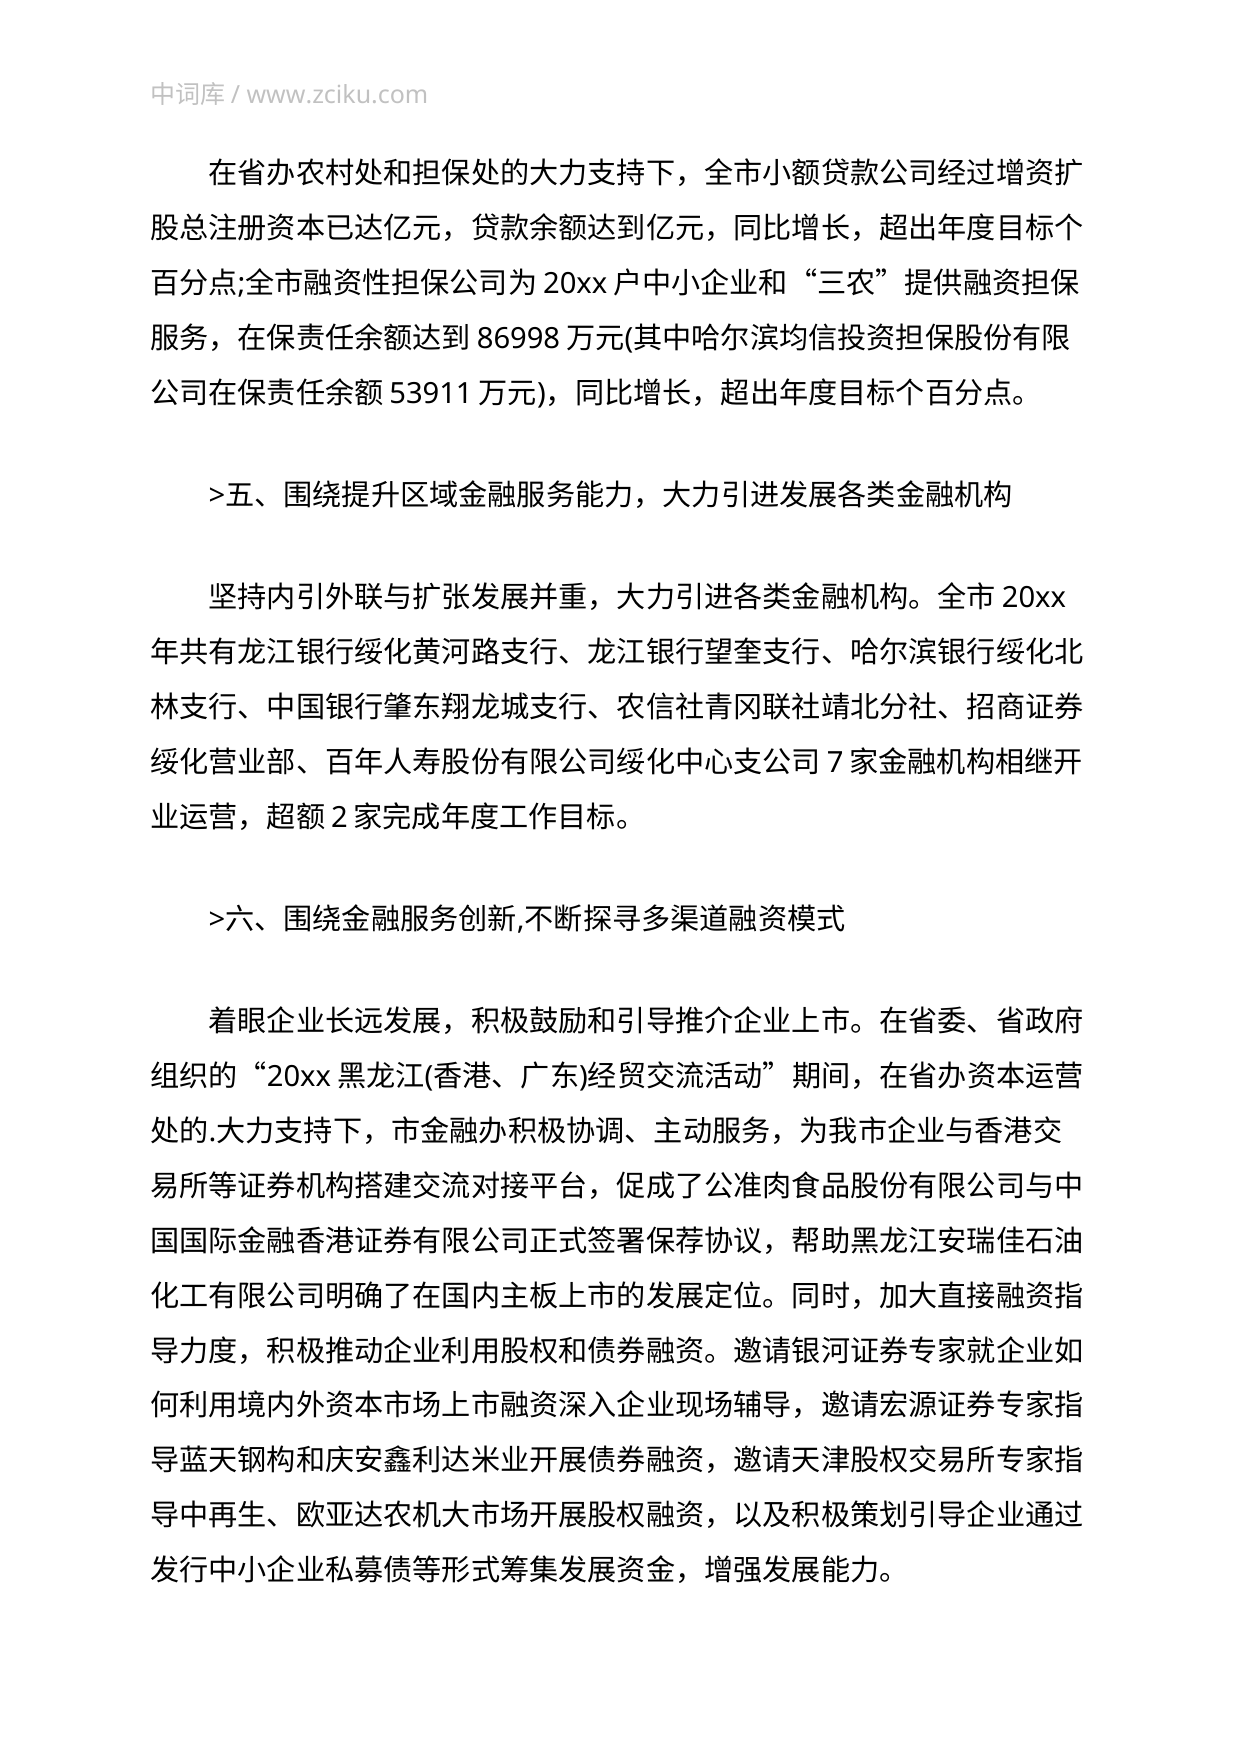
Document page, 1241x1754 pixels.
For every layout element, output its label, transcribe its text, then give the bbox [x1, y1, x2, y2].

text 坚持内引外联与扩张发展并重，大力引进各类金融机构。全市20xx年共有龙江银行绥化黄河路支行、龙江银行望奎支行、哈尔滨银行绥化北林支行、中国银行肇东翔龙城支行、农信社青冈联社靖北分社、招商证券绥化营业部、百年人寿股份有限公司绥化中心支公司7家金融机构相继开业运营，超额2家完成年度工作目标。 [150, 574, 1090, 836]
text >六、围绕金融服务创新,不断探寻多渠道融资模式 [150, 896, 1090, 938]
text 着眼企业长远发展，积极鼓励和引导推介企业上市。在省委、省政府组织的“20xx黑龙江(香港、广东)经贸交流活动”期间，在省办资本运营处的.大力支持下，市金融办积极协调、主动服务，为我市企业与香港交易所等证券机构搭建交流对接平台，促成了公准肉食品股份有限公司与中国国际金融香港证券有限公司正式签署保荐协议，帮助黑龙江安瑞佳石油化工有限公司明确了在国内主板上市的发展定位。同时，加大直接融资指导力度，积极推动企业利用股权和债券融资。邀请银河证券专家就企业如何利用境内外资本市场上市融资深入企业现场辅导，邀请宏源证券专家指导蓝天钢构和庆安鑫利达米业开展债券融资，邀请天津股权交易所专家指导中再生、欧亚达农机大市场开展股权融资，以及积极策划引导企业通过发行中小企业私募债等形式筹集发展资金，增强发展能力。 [150, 997, 1090, 1589]
text >五、围绕提升区域金融服务能力，大力引进发展各类金融机构 [150, 472, 1090, 514]
text 在省办农村处和担保处的大力支持下，全市小额贷款公司经过增资扩股总注册资本已达亿元，贷款余额达到亿元，同比增长，超出年度目标个百分点;全市融资性担保公司为20xx户中小企业和“三农”提供融资担保服务，在保责任余额达到86998万元(其中哈尔滨均信投资担保股份有限公司在保责任余额53911万元)，同比增长，超出年度目标个百分点。 [150, 150, 1090, 412]
